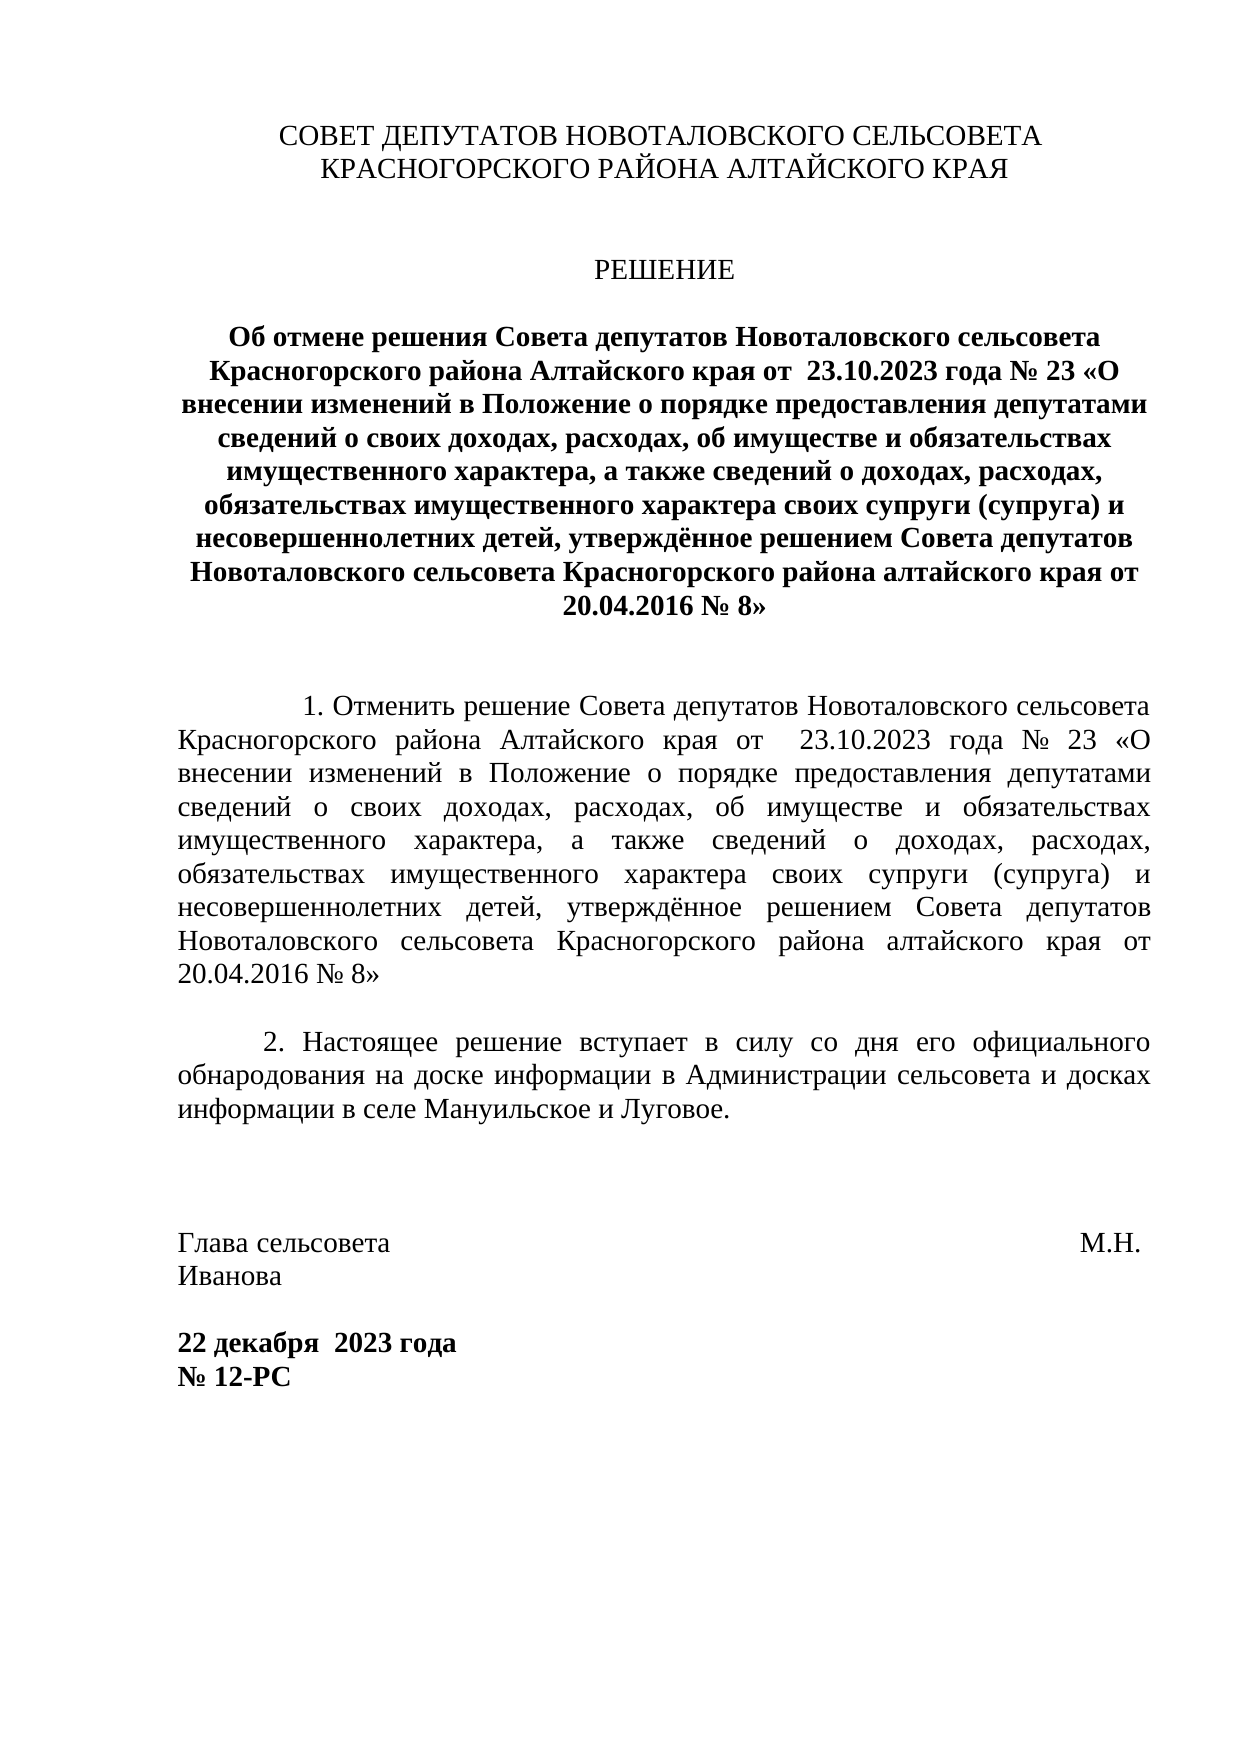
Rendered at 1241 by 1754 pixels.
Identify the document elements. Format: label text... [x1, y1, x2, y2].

text СОВЕТ ДЕПУТАТОВ НОВОТАЛОВСКОГО СЕЛЬСОВЕТА КРАСНОГОРСКОГО РАЙОНА АЛТАЙСКОГО КРАЯ [177, 118, 1152, 185]
text Об отмене решения Совета депутатов Новоталовского сельсовета Красногорского района Алтайского края от 23.10.2023 года № 23 «О внесении изменений в Положение о порядке предоставления депутатами сведений о своих доходах, расходах, об имуществе и обязательствах имущественного характера, а также сведений о доходах, расходах, обязательствах имущественного характера своих супруги (супруга) и несовершеннолетних детей, утверждённое решением Совета депутатов Новоталовского сельсовета Красногорского района алтайского края от 20.04.2016 № 8» [177, 319, 1152, 621]
text РЕШЕНИЕ [177, 252, 1152, 286]
text № 12-РС [177, 1359, 1152, 1393]
text 1. Отменить решение Совета депутатов Новоталовского сельсовета Красногорского района Алтайского края от 23.10.2023 года № 23 «О внесении изменений в Положение о порядке предоставления депутатами сведений о своих доходах, расходах, об имуществе и обязательствах имущественного характера, а также сведений о доходах, расходах, обязательствах имущественного характера своих супруги (супруга) и несовершеннолетних детей, утверждённое решением Совета депутатов Новоталовского сельсовета Красногорского района алтайского края от 20.04.2016 № 8» [177, 688, 1152, 990]
text 22 декабря 2023 года [177, 1326, 1152, 1359]
text Глава сельсовета М.Н. Иванова [177, 1225, 1152, 1292]
text 2. Настоящее решение вступает в силу со дня его официального обнародования на доске информации в Администрации сельсовета и досках информации в селе Мануильское и Луговое. [177, 1024, 1152, 1124]
